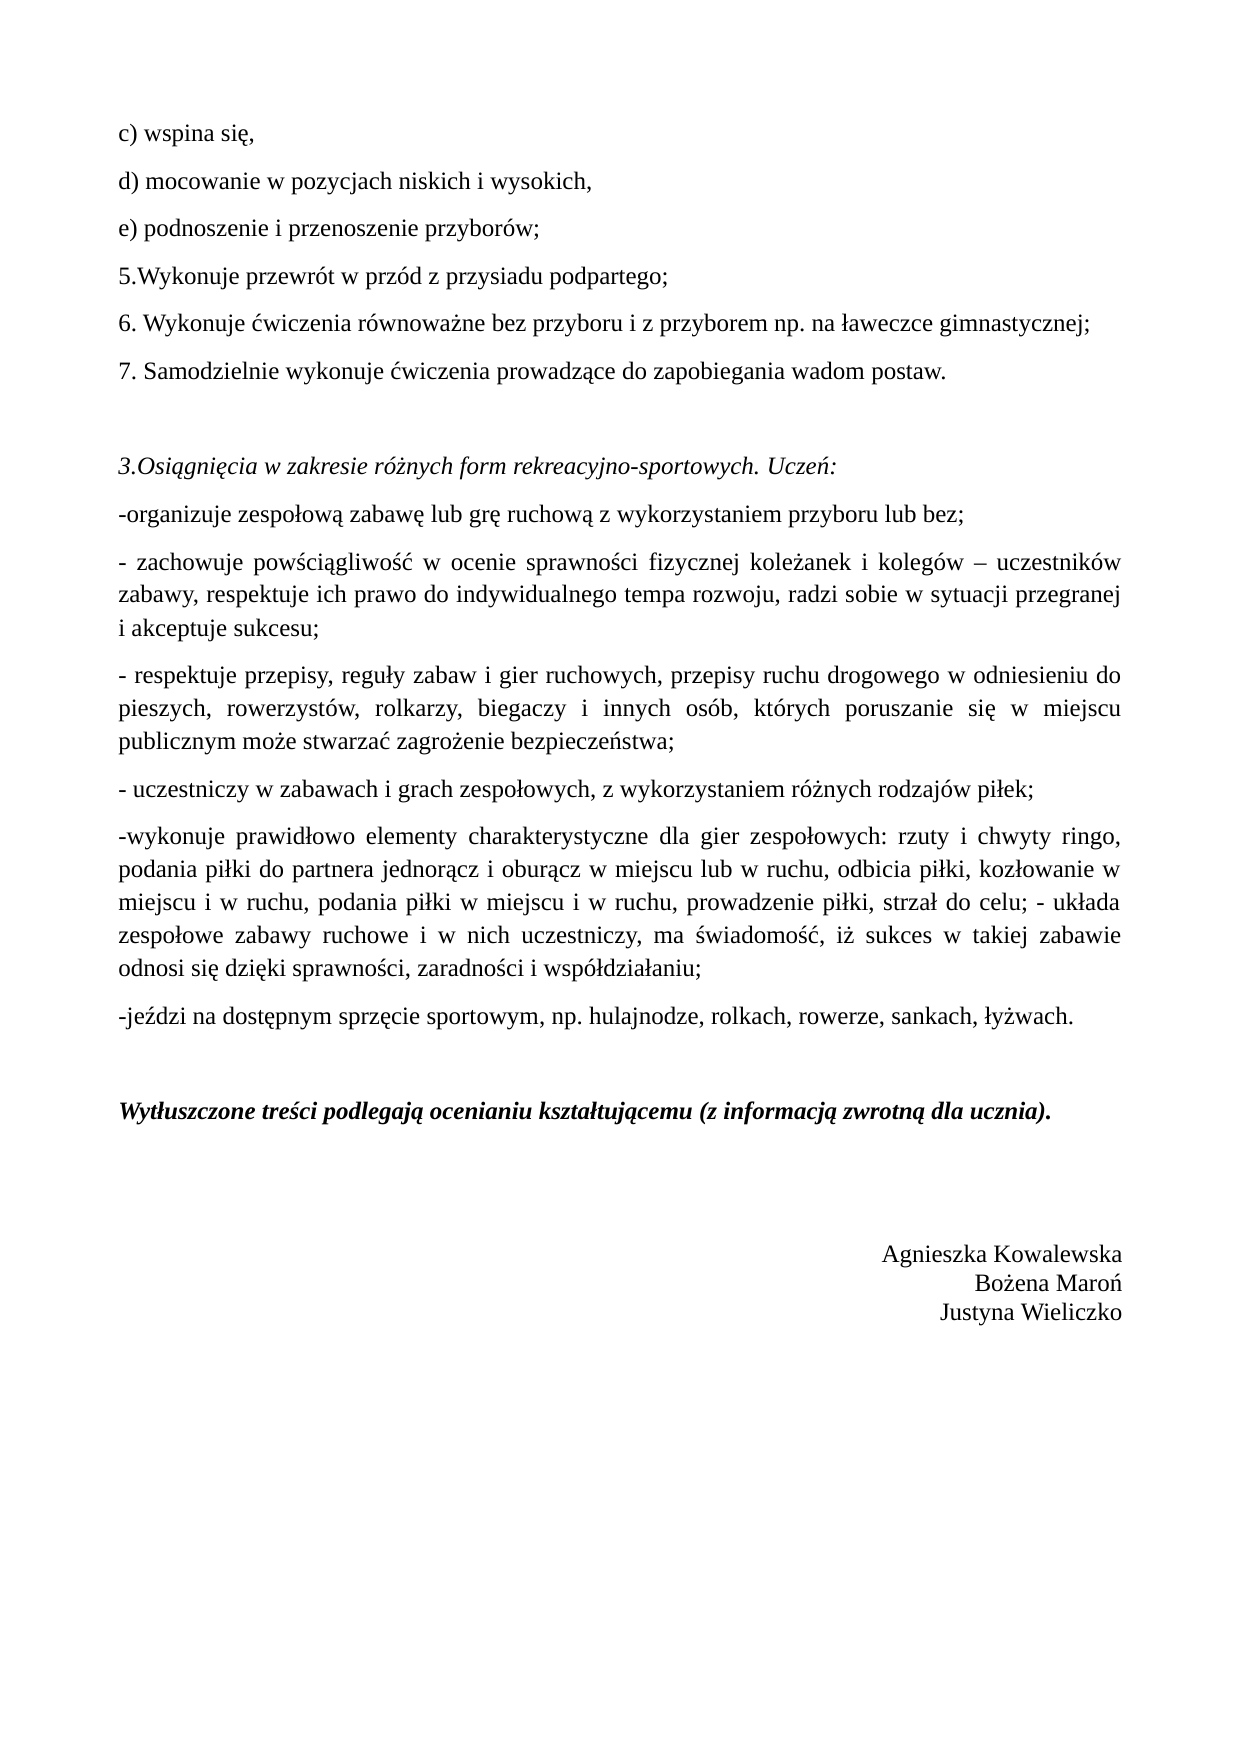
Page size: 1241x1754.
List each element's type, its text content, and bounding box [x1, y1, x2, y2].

text Justyna Wieliczko [118, 1297, 1122, 1325]
text d) mocowanie w pozycjach niskich i wysokich, [118, 166, 1122, 194]
text 6. Wykonuje ćwiczenia równoważne bez przyboru i z przyborem np. na ławeczce gimnastycznej; [118, 308, 1122, 337]
text -wykonuje prawidłowo elementy charakterystyczne dla gier zespołowych: rzuty i chwyty ringo, podania piłki do partnera jednorącz i oburącz w miejscu lub w ruchu, odbicia piłki, kozłowanie w miejscu i w ruchu, podania piłki w miejscu i w ruchu, prowadzenie piłki, strzał do celu; - układa zespołowe zabawy ruchowe i w nich uczestniczy, ma świadomość, iż sukces w takiej zabawie odnosi się dzięki sprawności, zaradności i współdziałaniu; [118, 821, 1122, 982]
text - respektuje przepisy, reguły zabaw i gier ruchowych, przepisy ruchu drogowego w odniesieniu do pieszych, rowerzystów, rolkarzy, biegaczy i innych osób, których poruszanie się w miejscu publicznym może stwarzać zagrożenie bezpieczeństwa; [118, 660, 1122, 755]
text -organizuje zespołową zabawę lub grę ruchową z wykorzystaniem przyboru lub bez; [118, 499, 1122, 528]
text 5.Wykonuje przewrót w przód z przysiadu podpartego; [118, 261, 1122, 290]
text - zachowuje powściągliwość w ocenie sprawności fizycznej koleżanek i kolegów – uczestników zabawy, respektuje ich prawo do indywidualnego tempa rozwoju, radzi sobie w sytuacji przegranej i akceptuje sukcesu; [118, 547, 1122, 641]
text 7. Samodzielnie wykonuje ćwiczenia prowadzące do zapobiegania wadom postaw. [118, 356, 1122, 385]
text Bożena Maroń [118, 1268, 1122, 1297]
text Wytłuszczone treści podlegają ocenianiu kształtującemu (z informacją zwrotną dla ucznia). [118, 1096, 1122, 1125]
text -jeździ na dostępnym sprzęcie sportowym, np. hulajnodze, rolkach, rowerze, sankach, łyżwach. [118, 1001, 1122, 1030]
text 3.Osiągnięcia w zakresie różnych form rekreacyjno-sportowych. Uczeń: [118, 451, 1122, 480]
text Agnieszka Kowalewska [118, 1239, 1122, 1268]
text c) wspina się, [118, 118, 1122, 147]
text e) podnoszenie i przenoszenie przyborów; [118, 213, 1122, 242]
text - uczestniczy w zabawach i grach zespołowych, z wykorzystaniem różnych rodzajów piłek; [118, 774, 1122, 803]
